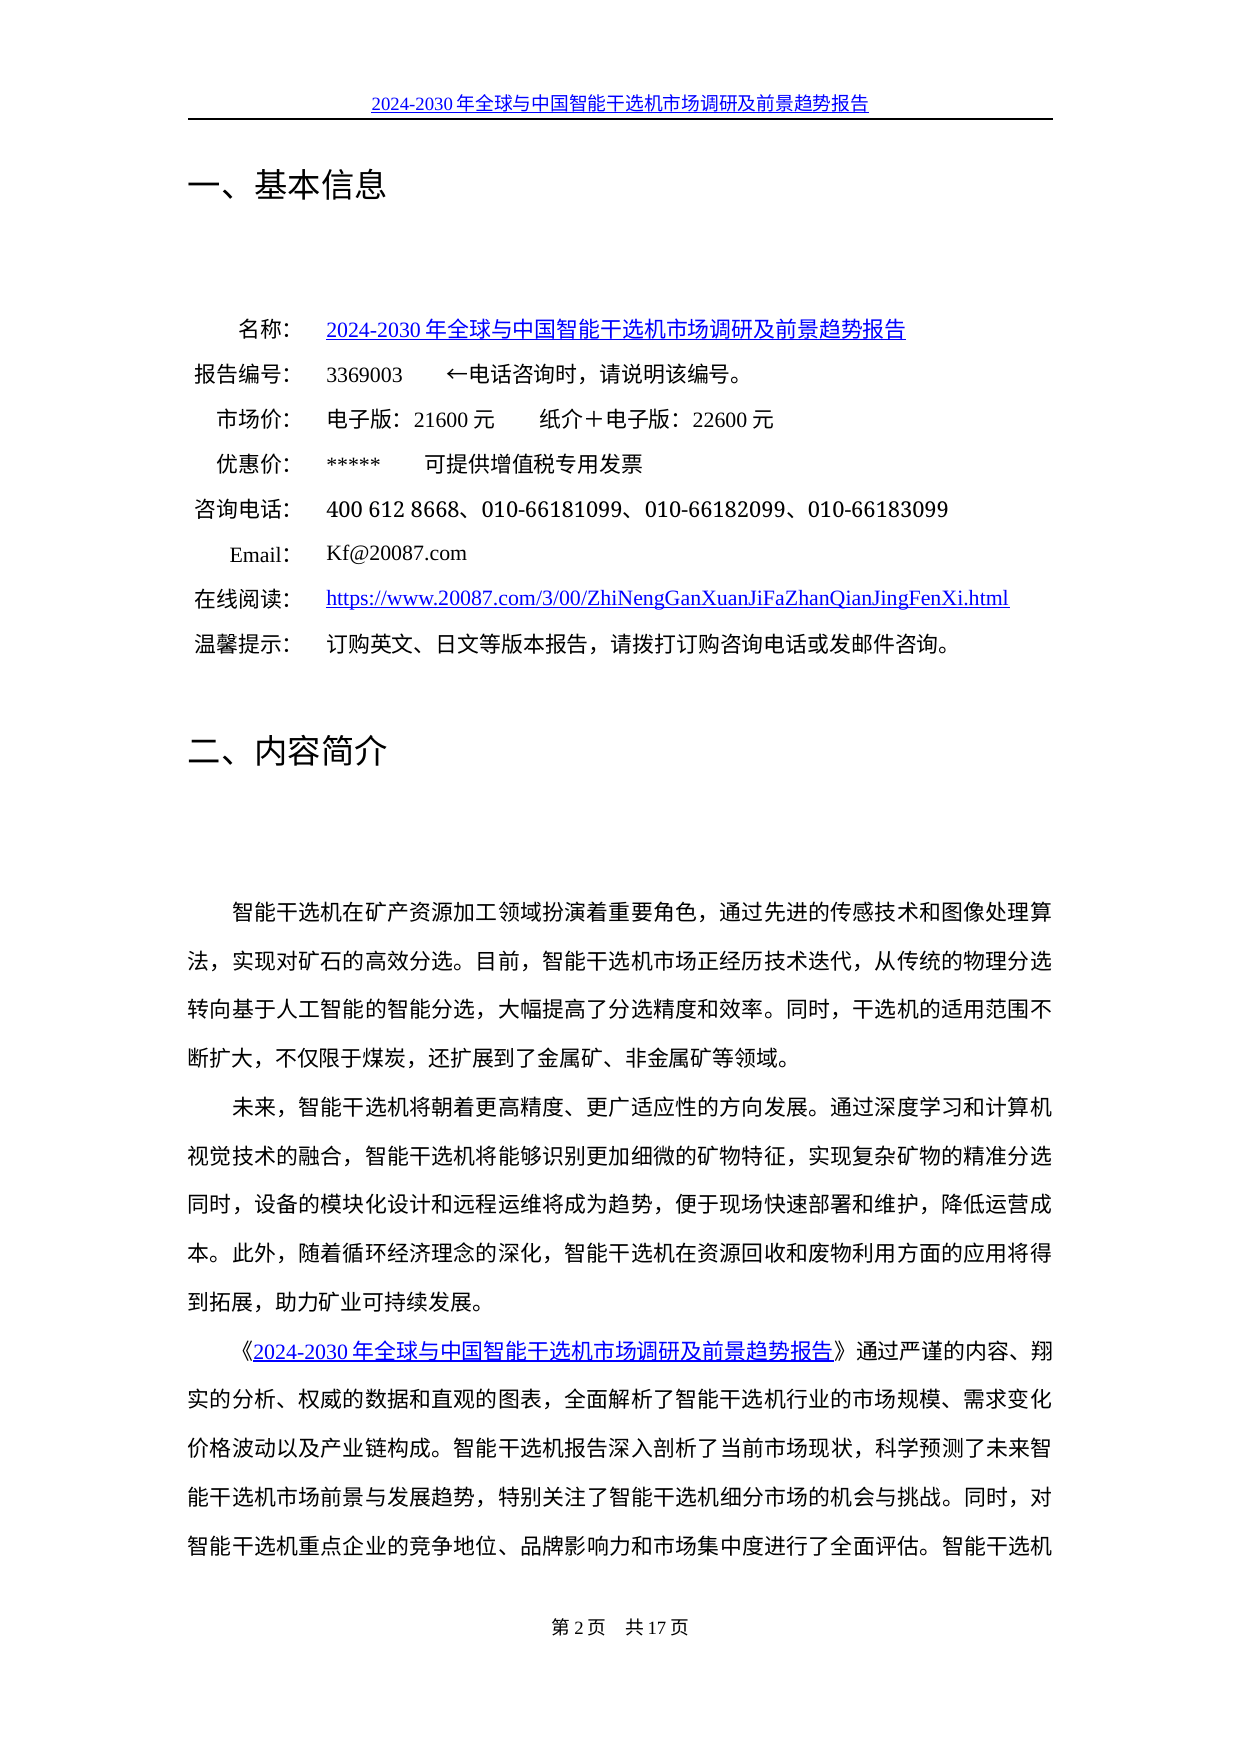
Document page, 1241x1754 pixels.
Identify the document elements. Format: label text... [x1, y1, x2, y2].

table_cell 优惠价： [167, 447, 315, 492]
title 一、基本信息 [187, 150, 1053, 215]
table_cell 报告编号： [167, 357, 315, 402]
table_cell 电子版：21600 元 纸介＋电子版：22600 元 [315, 402, 1073, 447]
table_cell 温馨提示： [167, 627, 315, 672]
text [187, 894, 1053, 1561]
table_cell 咨询电话： [167, 492, 315, 537]
table_cell ***** 可提供增值税专用发票 [315, 447, 1073, 492]
table_cell 3369003 ←电话咨询时，请说明该编号。 [315, 357, 1073, 402]
table_cell [315, 582, 1073, 627]
table_header 2024-2030年全球与中国智能干选机市场调研及前景趋势报告 [315, 312, 1073, 357]
table_cell 市场价： [167, 402, 315, 447]
table_cell 订购英文、日文等版本报告，请拨打订购咨询电话或发邮件咨询。 [315, 627, 1073, 672]
title 二、内容简介 [187, 717, 1053, 782]
table_cell 400 612 8668、010-66181099、010-66182099、010-66183099 [315, 492, 1073, 537]
table_cell Kf@20087.com [315, 537, 1073, 582]
table_cell 在线阅读： [167, 582, 315, 627]
table_header 名称： [167, 312, 315, 357]
table_cell Email： [167, 537, 315, 582]
